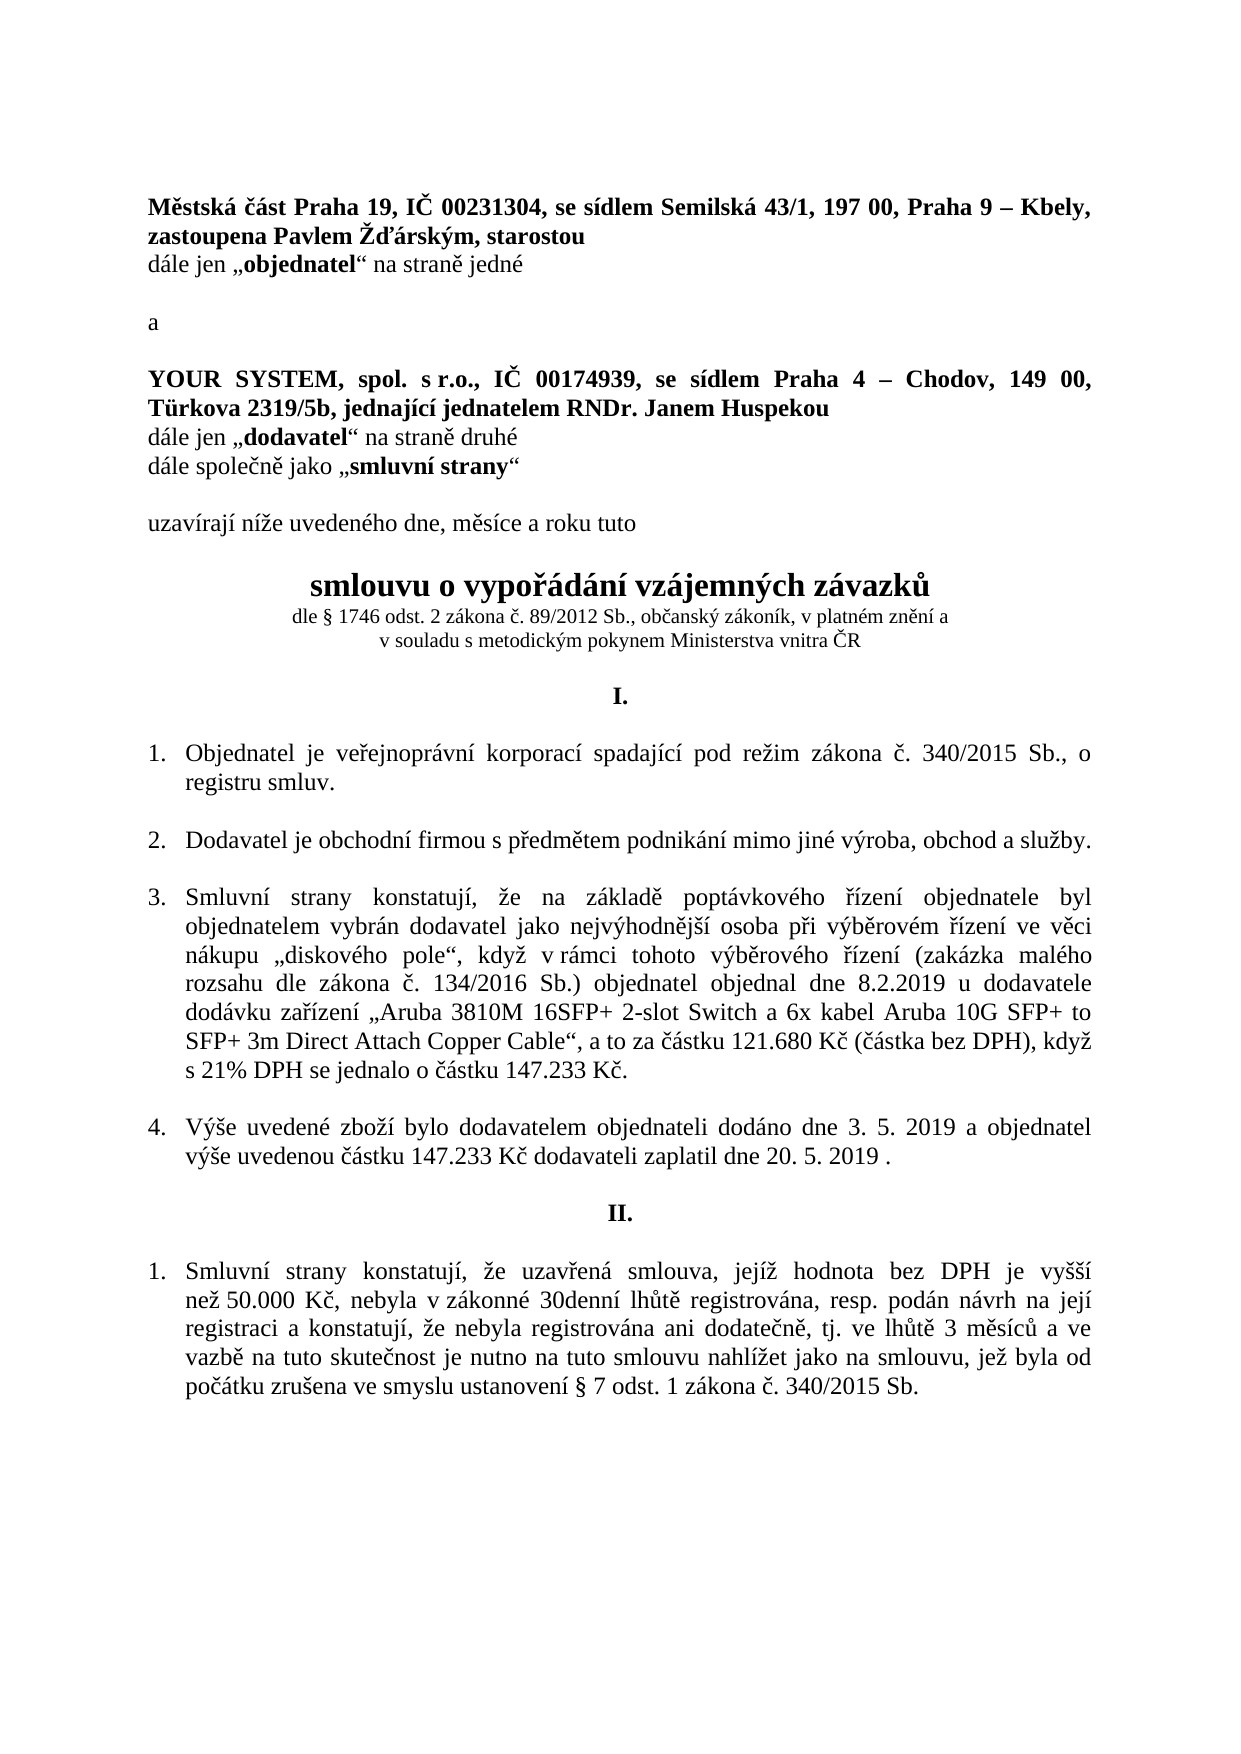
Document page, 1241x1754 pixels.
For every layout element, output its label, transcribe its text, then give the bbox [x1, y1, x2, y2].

text dále jen „objednatel“ na straně jedné [148, 249, 1093, 278]
list Objednatel je veřejnoprávní korporací spadající pod režim zákona č. 340/2015 Sb., o registru smluv. [148, 738, 1093, 796]
text smlouvu o vypořádání vzájemných závazků [148, 566, 1093, 604]
list Dodavatel je obchodní firmou s předmětem podnikání mimo jiné výroba, obchod a služby. [148, 825, 1093, 853]
text II. [148, 1198, 1093, 1227]
text v souladu s metodickým pokynem Ministerstva vnitra ČR [148, 628, 1093, 652]
text YOUR SYSTEM, spol. s r.o., IČ 00174939, se sídlem Praha 4 – Chodov, 149 00, Türkova 2319/5b, jednající jednatelem RNDr. Janem Huspekou [148, 364, 1093, 422]
text Městská část Praha 19, IČ 00231304, se sídlem Semilská 43/1, 197 00, Praha 9 – Kbely, zastoupena Pavlem Žďárským, starostou [148, 192, 1093, 249]
text a [148, 307, 1093, 336]
text uzavírají níže uvedeného dne, měsíce a roku tuto [148, 508, 1093, 537]
text dále společně jako „smluvní strany“ [148, 451, 1093, 479]
list Smluvní strany konstatují, že na základě poptávkového řízení objednatele byl objednatelem vybrán dodavatel jako nejvýhodnější osoba při výběrovém řízení ve věci nákupu „diskového pole“, když v rámci tohoto výběrového řízení (zakázka malého rozsahu dle zákona č. 134/2016 Sb.) objednatel objednal dne 8.2.2019 u dodavatele dodávku zařízení „Aruba 3810M 16SFP+ 2-slot Switch a 6x kabel Aruba 10G SFP+ to SFP+ 3m Direct Attach Copper Cable“, a to za částku 121.680 Kč (částka bez DPH), když s 21% DPH se jednalo o částku 147.233 Kč. [148, 882, 1093, 1083]
list Výše uvedené zboží bylo dodavatelem objednateli dodáno dne 3. 5. 2019 a objednatel výše uvedenou částku 147.233 Kč dodavateli zaplatil dne 20. 5. 2019 . [148, 1112, 1093, 1170]
text dle § 1746 odst. 2 zákona č. 89/2012 Sb., občanský zákoník, v platném znění a [148, 604, 1093, 628]
text I. [148, 681, 1093, 710]
list Smluvní strany konstatují, že uzavřená smlouva, jejíž hodnota bez DPH je vyšší než 50.000 Kč, nebyla v zákonné 30denní lhůtě registrována, resp. podán návrh na její registraci a konstatují, že nebyla registrována ani dodatečně, tj. ve lhůtě 3 měsíců a ve vazbě na tuto skutečnost je nutno na tuto smlouvu nahlížet jako na smlouvu, jež byla od počátku zrušena ve smyslu ustanovení § 7 odst. 1 zákona č. 340/2015 Sb. [148, 1256, 1093, 1400]
text dále jen „dodavatel“ na straně druhé [148, 422, 1093, 451]
